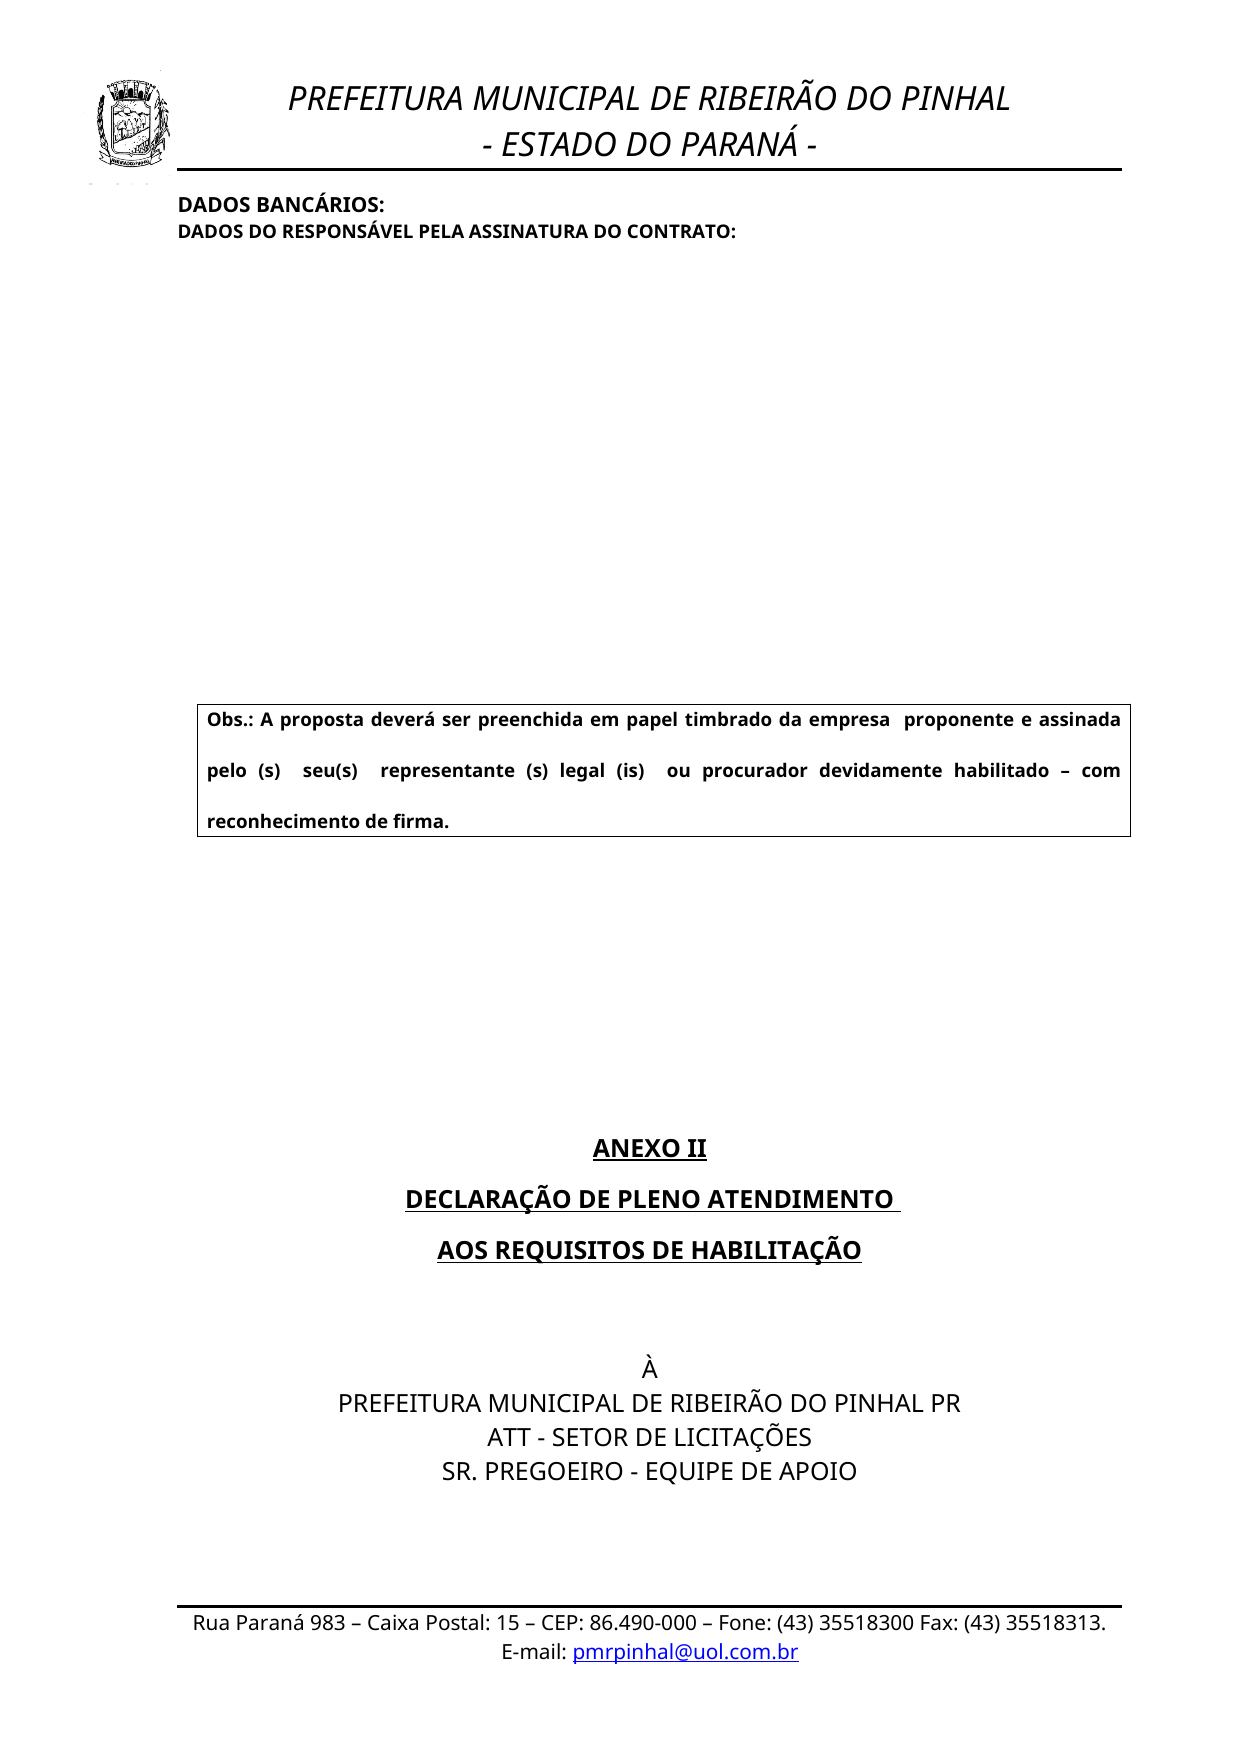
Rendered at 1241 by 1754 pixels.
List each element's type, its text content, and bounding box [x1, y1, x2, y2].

text Obs.: A proposta deverá ser preenchida em papel timbrado da empresa proponente e assinada pelo (s) seu(s) representante (s) legal (is) ou procurador devidamente habilitado – com reconhecimento de firma. [198, 705, 1130, 836]
title DECLARAÇÃO DE PLENO ATENDIMENTO [177, 1182, 1122, 1216]
picture [83, 65, 186, 185]
text À [177, 1351, 1122, 1386]
text DADOS DO RESPONSÁVEL PELA ASSINATURA DO CONTRATO: [177, 219, 1122, 244]
text SR. PREGOEIRO - EQUIPE DE APOIO [177, 1454, 1122, 1488]
text ATT - SETOR DE LICITAÇÕES [177, 1419, 1122, 1454]
title AOS REQUISITOS DE HABILITAÇÃO [177, 1233, 1122, 1267]
title ANEXO II [177, 1131, 1122, 1165]
text PREFEITURA MUNICIPAL DE RIBEIRÃO DO PINHAL PR [177, 1386, 1122, 1419]
text DADOS BANCÁRIOS: [177, 190, 1122, 219]
